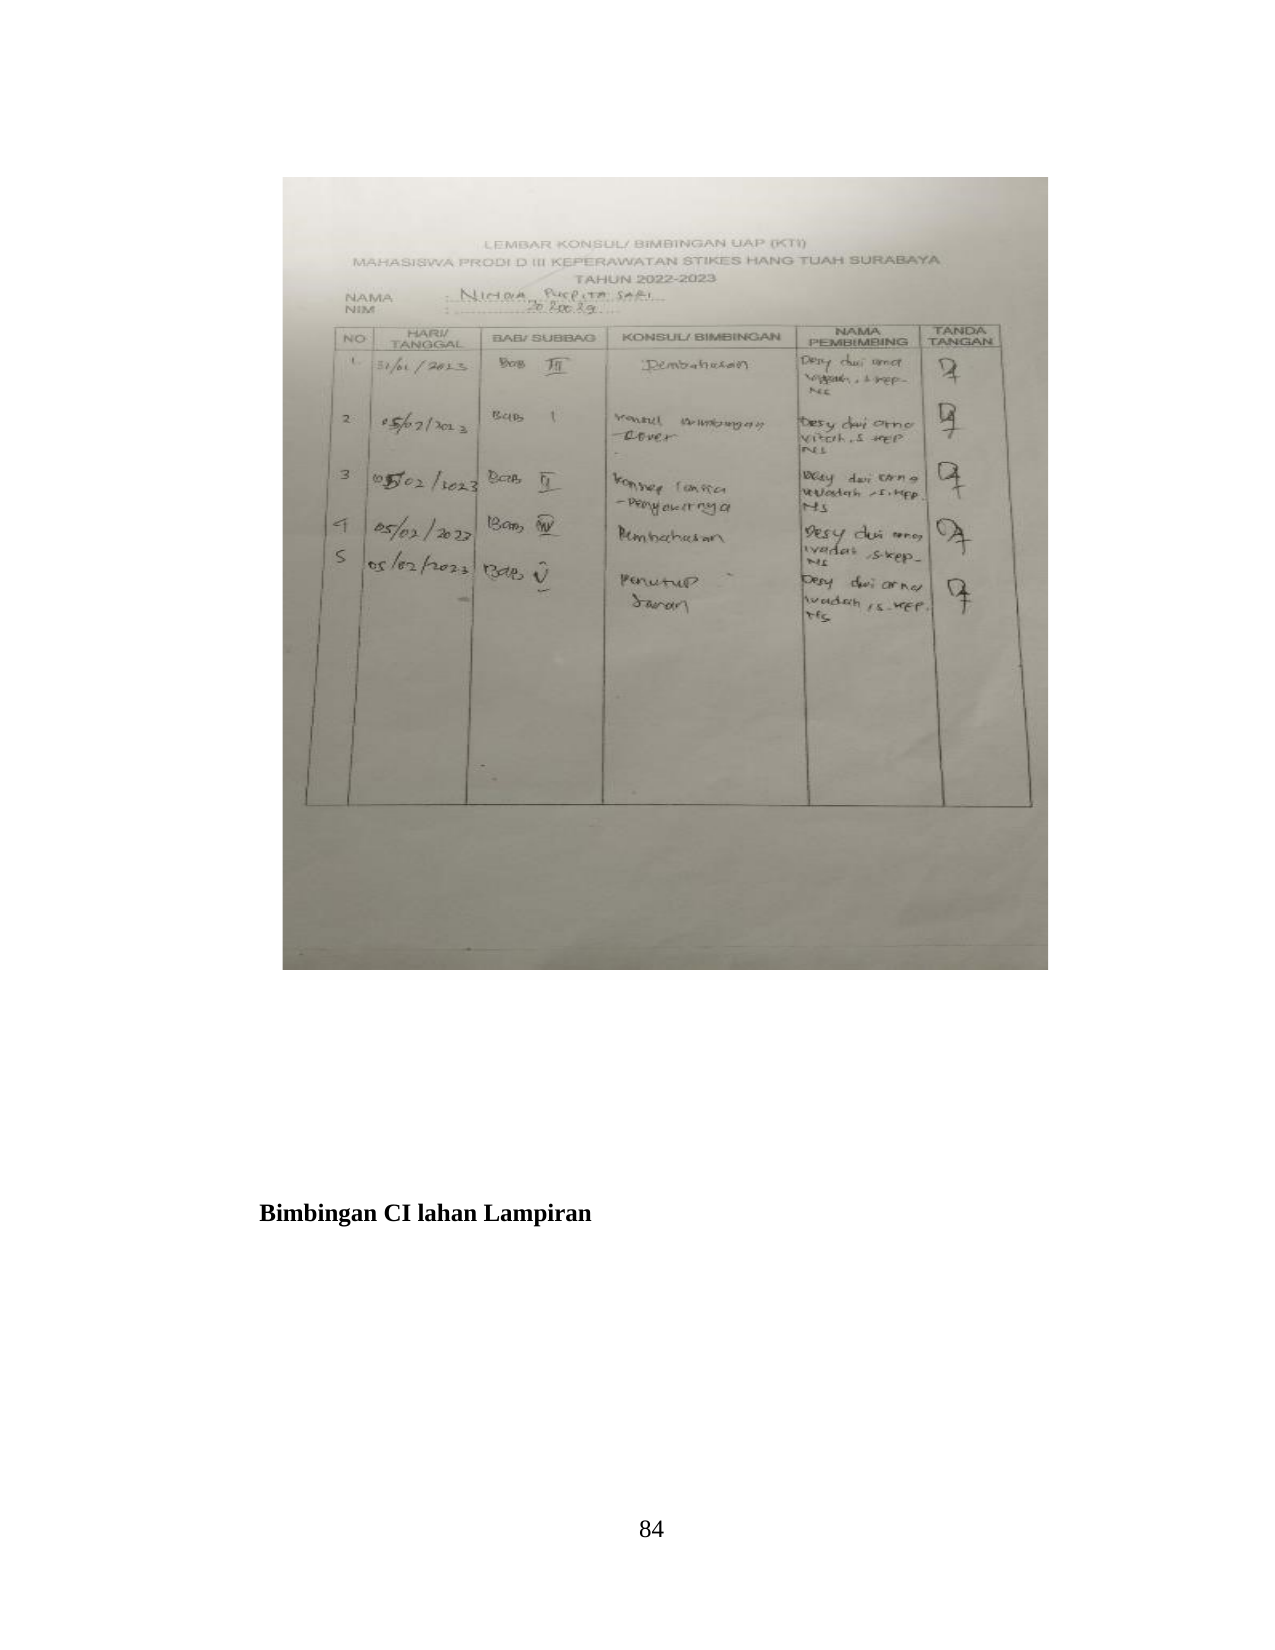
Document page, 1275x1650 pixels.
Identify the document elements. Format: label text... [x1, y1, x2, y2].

picture [282, 177, 1049, 970]
subtitle Bimbingan CI lahan Lampiran [253, 1198, 684, 1227]
